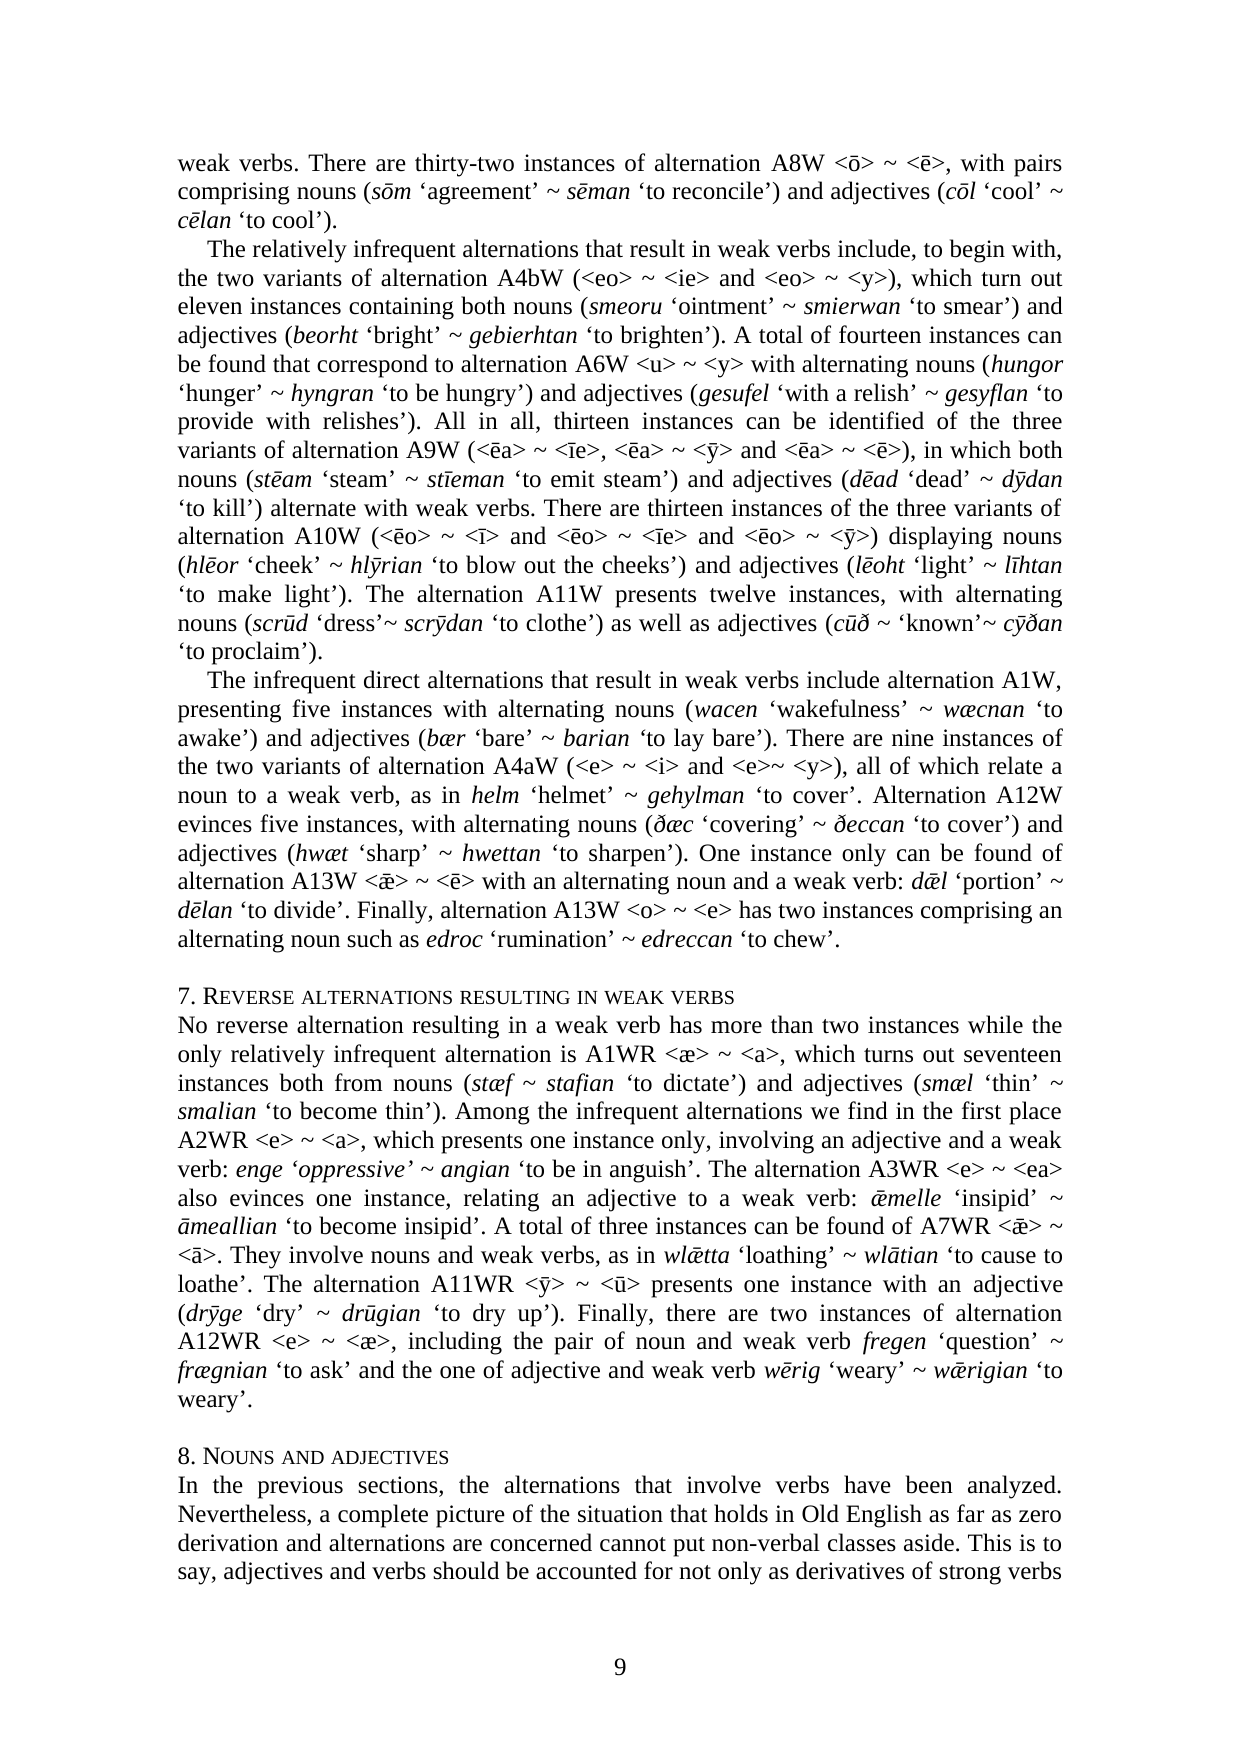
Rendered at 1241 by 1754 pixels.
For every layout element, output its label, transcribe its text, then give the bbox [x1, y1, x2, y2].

text 7. Reverse alternations resulting in weak verbs [177, 981, 1063, 1010]
text The infrequent direct alternations that result in weak verbs include alternation A1W, presenting five instances with alternating nouns (wacen ‘wakefulness’ ~ wæcnan ‘to awake’) and adjectives (bær ‘bare’ ~ barian ‘to lay bare’). There are nine instances of the two variants of alternation A4aW (<e> ~ <i> and <e>~ <y>), all of which relate a noun to a weak verb, as in helm ‘helmet’ ~ gehylman ‘to cover’. Alternation A12W evinces five instances, with alternating nouns (ðæc ‘covering’ ~ ðeccan ‘to cover’) and adjectives (hwæt ‘sharp’ ~ hwettan ‘to sharpen’). One instance only can be found of alternation A13W <ǣ> ~ <ē> with an alternating noun and a weak verb: dǣl ‘portion’ ~ dēlan ‘to divide’. Finally, alternation A13W <o> ~ <e> has two instances comprising an alternating noun such as edroc ‘rumination’ ~ edreccan ‘to chew’. [177, 665, 1063, 953]
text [177, 148, 1063, 234]
text 8. Nouns and adjectives [177, 1441, 1063, 1470]
text The relatively infrequent alternations that result in weak verbs include, to begin with, the two variants of alternation A4bW (<eo> ~ <ie> and <eo> ~ <y>), which turn out eleven instances containing both nouns (smeoru ‘ointment’ ~ smierwan ‘to smear’) and adjectives (beorht ‘bright’ ~ gebierhtan ‘to brighten’). A total of fourteen instances can be found that correspond to alternation A6W <u> ~ <y> with alternating nouns (hungor ‘hunger’ ~ hyngran ‘to be hungry’) and adjectives (gesufel ‘with a relish’ ~ gesyflan ‘to provide with relishes’). All in all, thirteen instances can be identified of the three variants of alternation A9W (<ēa> ~ <īe>, <ēa> ~ <ȳ> and <ēa> ~ <ē>), in which both nouns (stēam ‘steam’ ~ stīeman ‘to emit steam’) and adjectives (dēad ‘dead’ ~ dȳdan ‘to kill’) alternate with weak verbs. There are thirteen instances of the three variants of alternation A10W (<ēo> ~ <ī> and <ēo> ~ <īe> and <ēo> ~ <ȳ>) displaying nouns (hlēor ‘cheek’ ~ hlȳrian ‘to blow out the cheeks’) and adjectives (lēoht ‘light’ ~ līhtan ‘to make light’). The alternation A11W presents twelve instances, with alternating nouns (scrūd ‘dress’~ scrȳdan ‘to clothe’) as well as adjectives (cūð ~ ‘known’~ cȳðan ‘to proclaim’). [177, 234, 1063, 665]
text No reverse alternation resulting in a weak verb has more than two instances while the only relatively infrequent alternation is A1WR <æ> ~ <a>, which turns out seventeen instances both from nouns (stæf ~ stafian ‘to dictate’) and adjectives (smæl ‘thin’ ~ smalian ‘to become thin’). Among the infrequent alternations we find in the first place A2WR <e> ~ <a>, which presents one instance only, involving an adjective and a weak verb: enge ‘oppressive’ ~ angian ‘to be in anguish’. The alternation A3WR <e> ~ <ea> also evinces one instance, relating an adjective to a weak verb: ǣmelle ‘insipid’ ~ āmeallian ‘to become insipid’. A total of three instances can be found of A7WR <ǣ> ~ <ā>. They involve nouns and weak verbs, as in wlǣtta ‘loathing’ ~ wlātian ‘to cause to loathe’. The alternation A11WR <ȳ> ~ <ū> presents one instance with an adjective (drȳge ‘dry’ ~ drūgian ‘to dry up’). Finally, there are two instances of alternation A12WR <e> ~ <æ>, including the pair of noun and weak verb fregen ‘question’ ~ frægnian ‘to ask’ and the one of adjective and weak verb wērig ‘weary’ ~ wǣrigian ‘to weary’. [177, 1010, 1063, 1413]
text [177, 1470, 1063, 1585]
